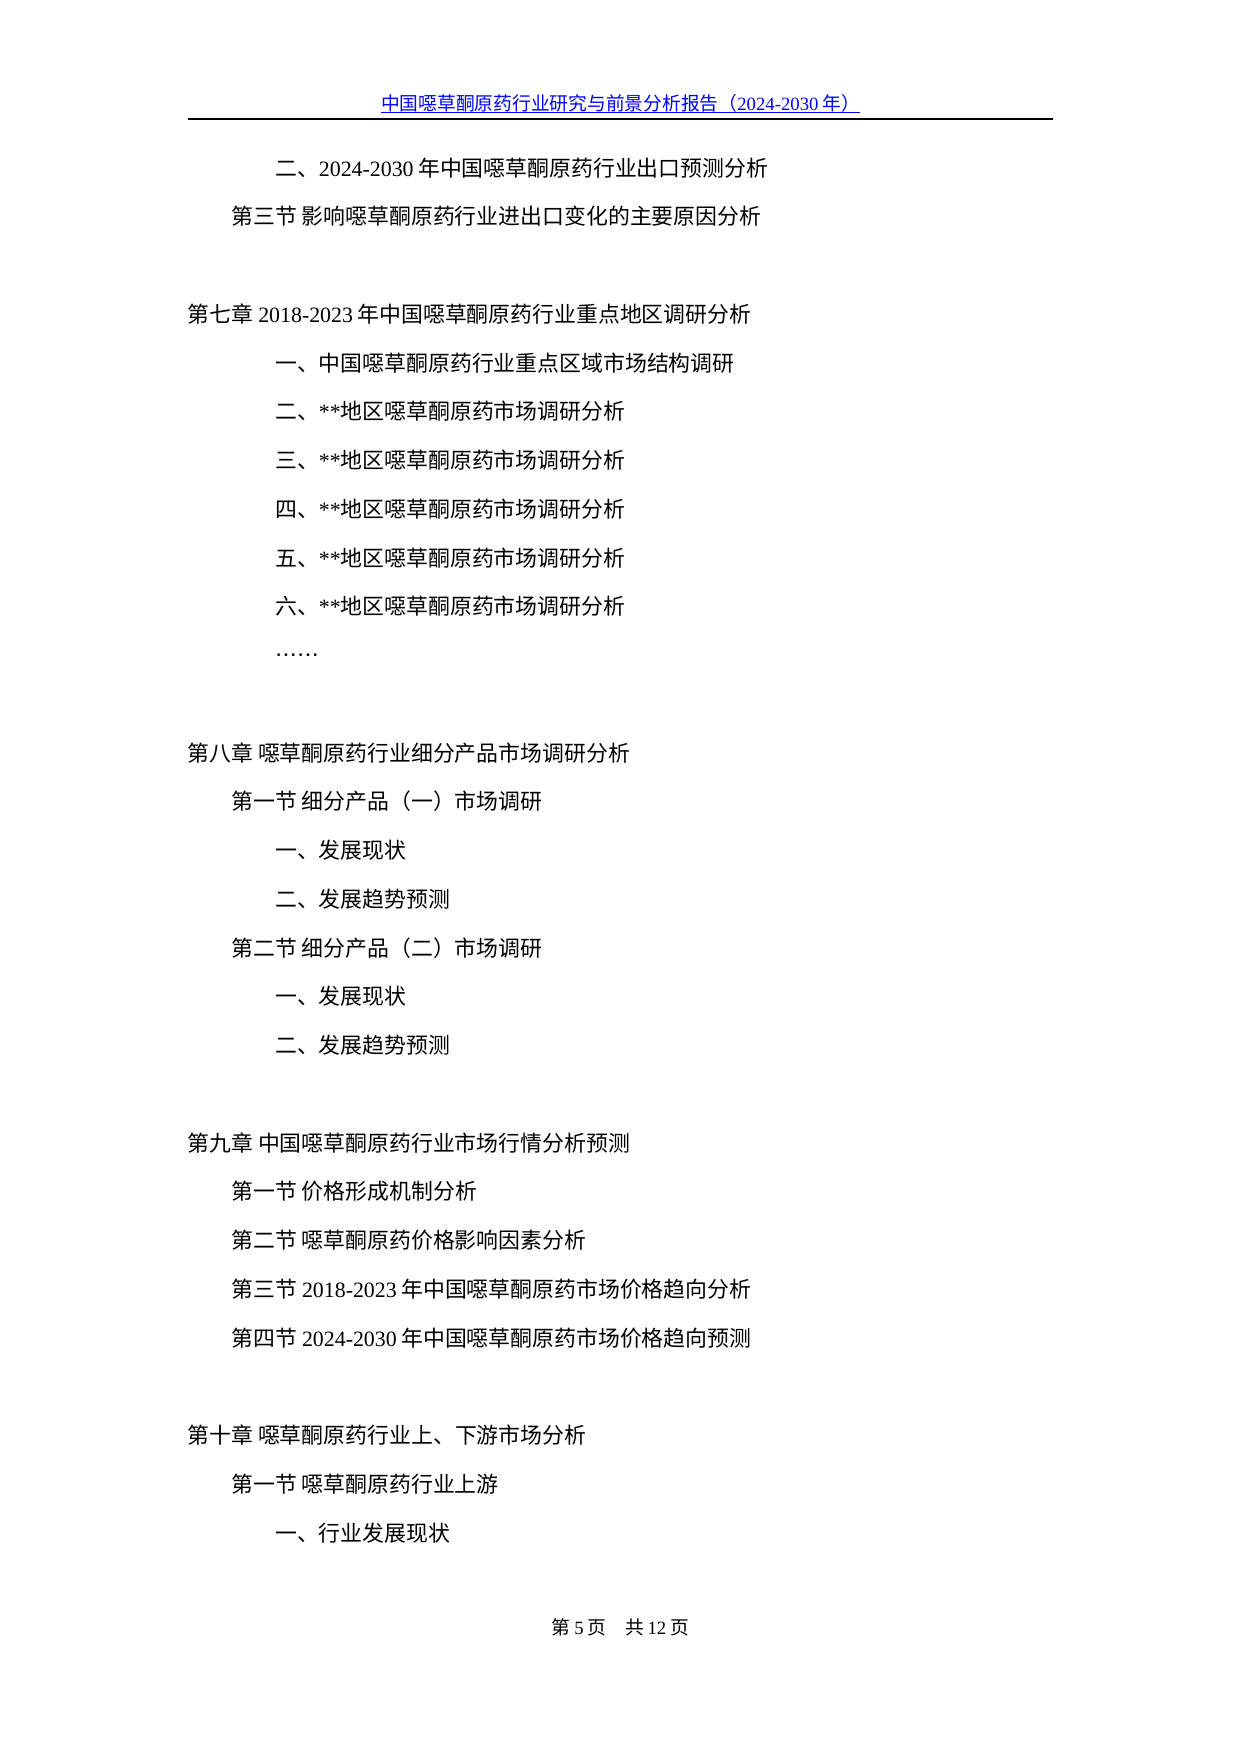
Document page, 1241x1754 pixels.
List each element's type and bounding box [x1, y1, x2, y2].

text [187, 150, 1053, 1548]
